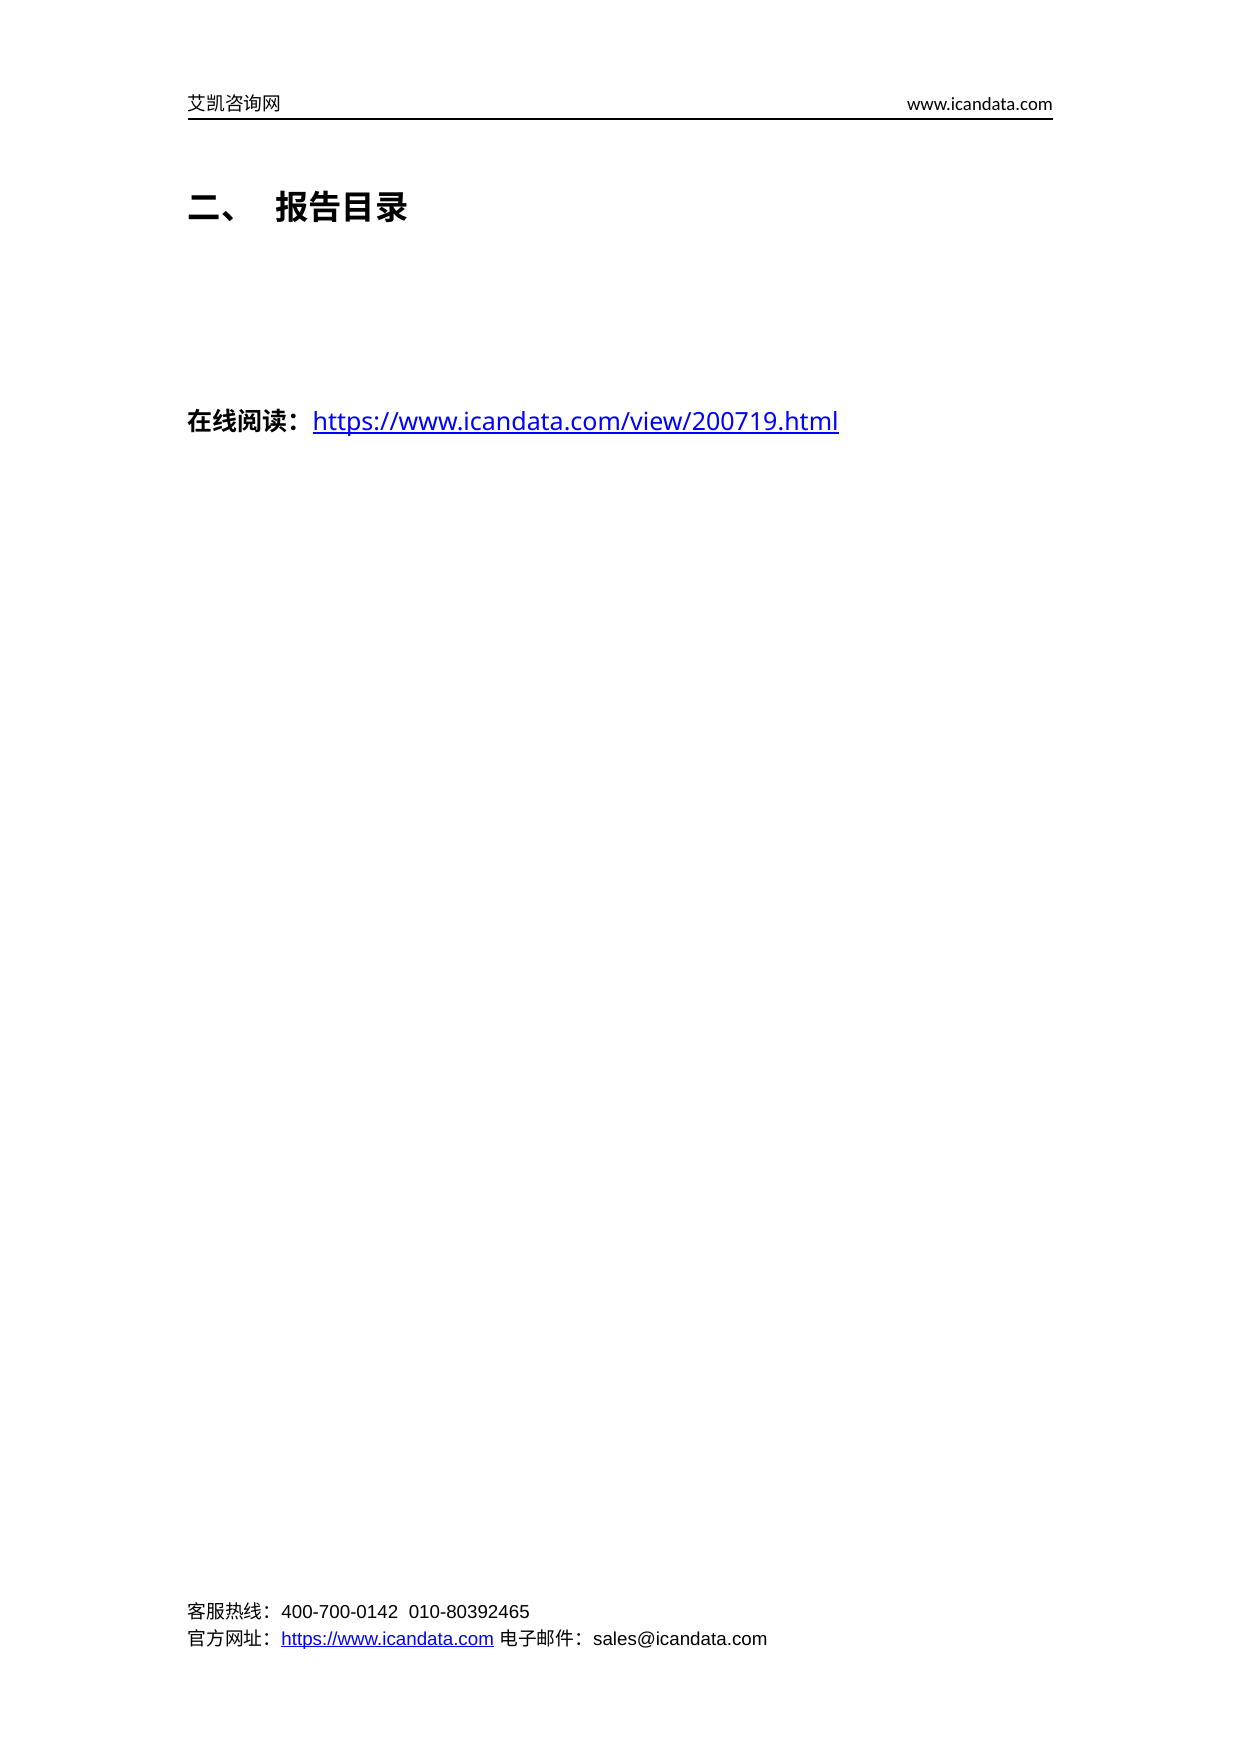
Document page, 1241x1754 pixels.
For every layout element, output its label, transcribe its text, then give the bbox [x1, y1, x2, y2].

subtitle 报告目录 [187, 172, 1053, 237]
text 在线阅读：https://www.icandata.com/view/200719.html [187, 387, 1053, 452]
